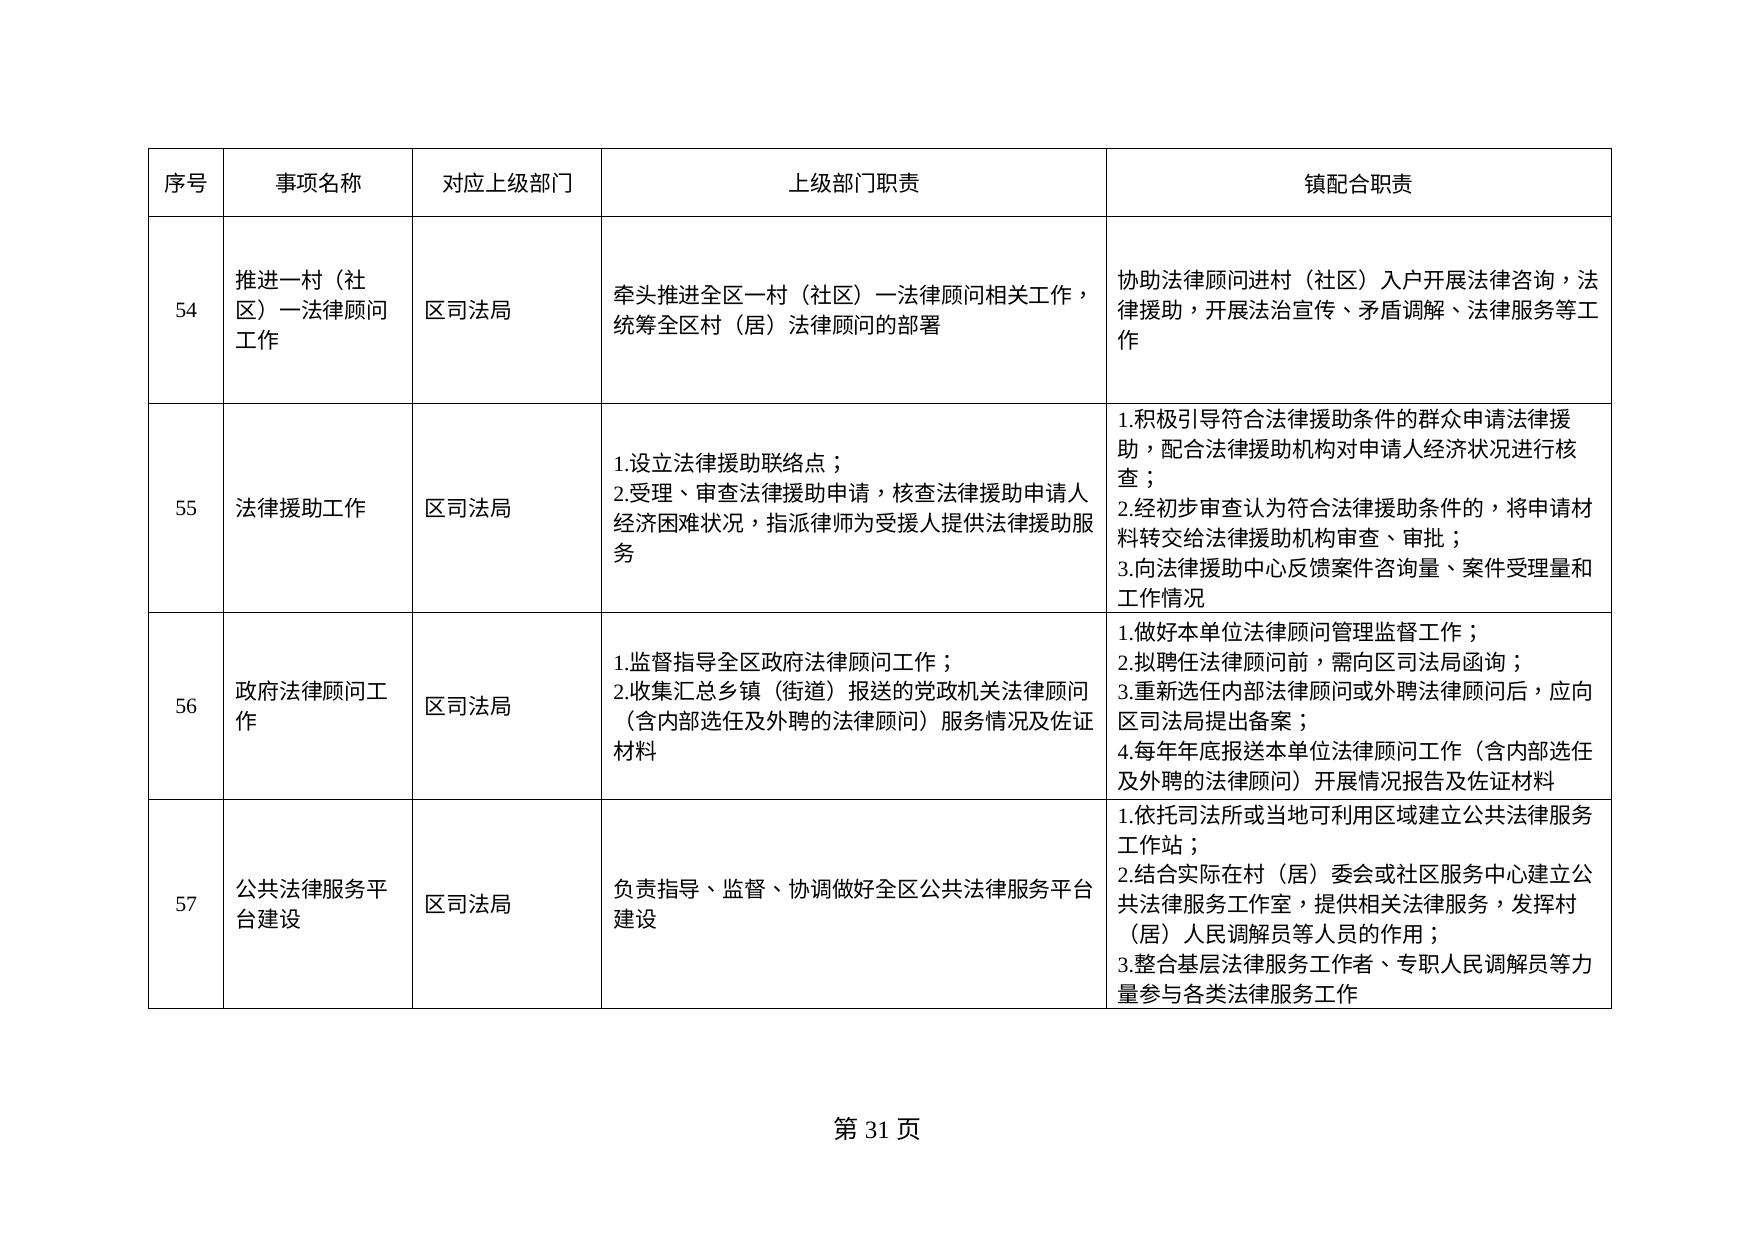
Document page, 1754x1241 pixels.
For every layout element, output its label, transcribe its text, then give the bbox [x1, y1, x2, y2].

table_header 序号 [149, 149, 223, 216]
table_cell 公共法律服务平台建设 [224, 800, 412, 1008]
table_header 镇配合职责 [1107, 149, 1611, 216]
table_cell 1.设立法律援助联络点； 2.受理、审查法律援助申请，核查法律援助申请人经济困难状况，指派律师为受援人提供法律援助服务 [602, 404, 1106, 612]
table_cell 1.监督指导全区政府法律顾问工作； 2.收集汇总乡镇（街道）报送的党政机关法律顾问（含内部选任及外聘的法律顾问）服务情况及佐证材料 [602, 613, 1106, 799]
table_cell 1.依托司法所或当地可利用区域建立公共法律服务工作站； 2.结合实际在村（居）委会或社区服务中心建立公共法律服务工作室，提供相关法律服务，发挥村（居）人民调解员等人员的作用； 3.整合基层法律服务工作者、专职人民调解员等力量参与各类法律服务工作 [1107, 800, 1611, 1008]
table_cell 政府法律顾问工作 [224, 613, 412, 799]
table_cell 协助法律顾问进村（社区）入户开展法律咨询，法律援助，开展法治宣传、矛盾调解、法律服务等工作 [1107, 217, 1611, 403]
table_cell 区司法局 [413, 800, 601, 1008]
table_cell 57 [149, 800, 223, 1008]
table_cell 54 [149, 217, 223, 403]
table_cell 56 [149, 613, 223, 799]
table_cell 牵头推进全区一村（社区）一法律顾问相关工作，统筹全区村（居）法律顾问的部署 [602, 217, 1106, 403]
table_cell 区司法局 [413, 613, 601, 799]
table_cell 区司法局 [413, 217, 601, 403]
table_cell 负责指导、监督、协调做好全区公共法律服务平台建设 [602, 800, 1106, 1008]
table_cell 区司法局 [413, 404, 601, 612]
table_cell 1.积极引导符合法律援助条件的群众申请法律援助，配合法律援助机构对申请人经济状况进行核查； 2.经初步审查认为符合法律援助条件的，将申请材料转交给法律援助机构审查、审批； 3.向法律援助中心反馈案件咨询量、案件受理量和工作情况 [1107, 404, 1611, 612]
table_cell 法律援助工作 [224, 404, 412, 612]
table_header 事项名称 [224, 149, 412, 216]
table_cell 55 [149, 404, 223, 612]
table_cell 推进一村（社区）一法律顾问工作 [224, 217, 412, 403]
table_header 对应上级部门 [413, 149, 601, 216]
table_header 上级部门职责 [602, 149, 1106, 216]
table_cell 1.做好本单位法律顾问管理监督工作； 2.拟聘任法律顾问前，需向区司法局函询； 3.重新选任内部法律顾问或外聘法律顾问后，应向区司法局提出备案； 4.每年年底报送本单位法律顾问工作（含内部选任及外聘的法律顾问）开展情况报告及佐证材料 [1107, 613, 1611, 799]
